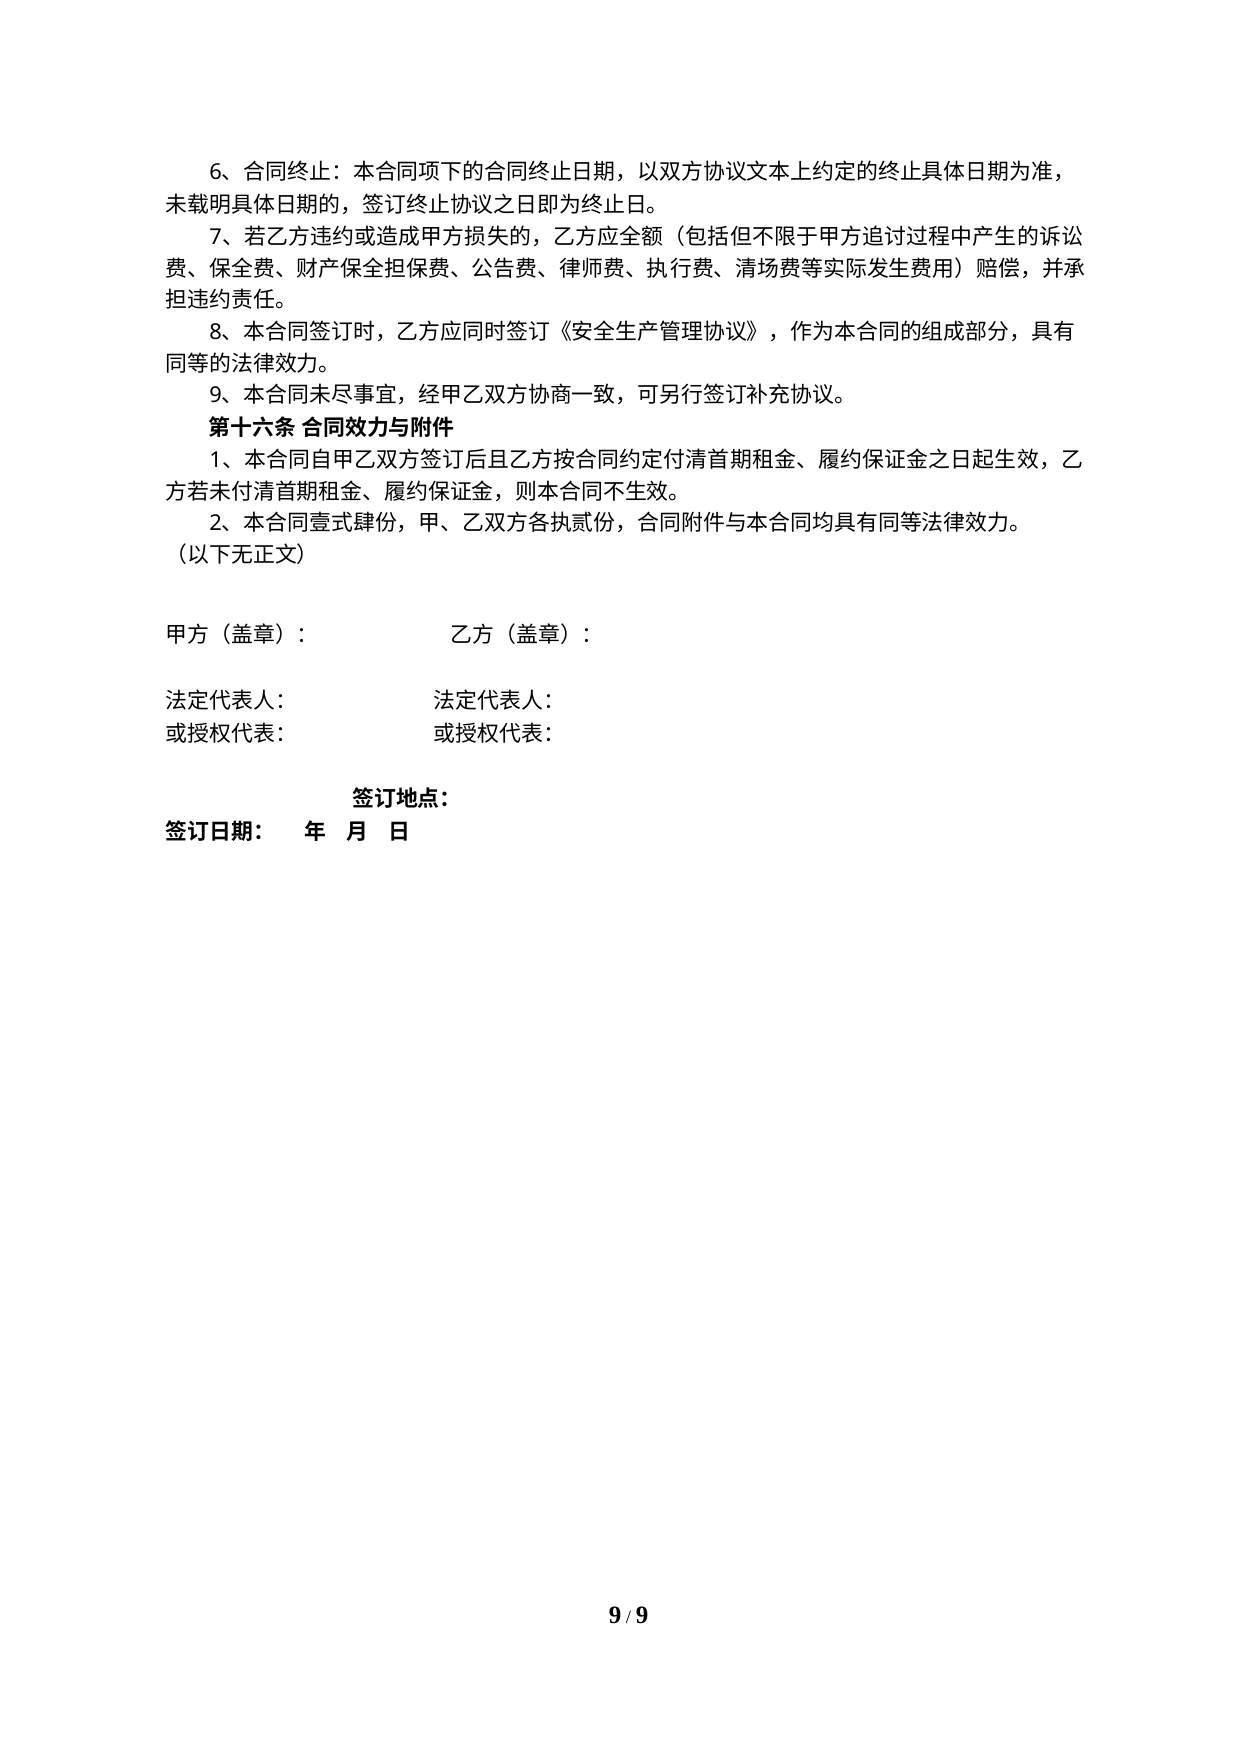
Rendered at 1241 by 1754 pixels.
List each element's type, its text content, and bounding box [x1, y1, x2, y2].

text 或授权代表： 或授权代表： [165, 715, 1087, 748]
text 2、本合同壹式肆份，甲、乙双方各执贰份，合同附件与本合同均具有同等法律效力。 [165, 505, 1087, 537]
text 7、若乙方违约或造成甲方损失的，乙方应全额（包括但不限于甲方追讨过程中产生的诉讼费、保全费、财产保全担保费、公告费、律师费、执行费、清场费等实际发生费用）赔偿，并承担违约责任。 [165, 219, 1087, 314]
text 甲方（盖章）： 乙方（盖章）： [165, 617, 1087, 649]
text 6、合同终止：本合同项下的合同终止日期，以双方协议文本上约定的终止具体日期为准，未载明具体日期的，签订终止协议之日即为终止日。 [165, 153, 1087, 219]
text 签订日期： 年 月 日 [165, 813, 1087, 846]
text 1、本合同自甲乙双方签订后且乙方按合同约定付清首期租金、履约保证金之日起生效，乙方若未付清首期租金、履约保证金，则本合同不生效。 [165, 442, 1087, 505]
text 第十六条 合同效力与附件 [165, 409, 1087, 442]
text 法定代表人： 法定代表人： [165, 682, 1087, 715]
text （以下无正文） [165, 537, 1087, 569]
text 8、本合同签订时，乙方应同时签订《安全生产管理协议》，作为本合同的组成部分，具有同等的法律效力。 [165, 314, 1087, 377]
text 签订地点： [165, 781, 1037, 813]
text 9、本合同未尽事宜，经甲乙双方协商一致，可另行签订补充协议。 [165, 377, 1087, 409]
